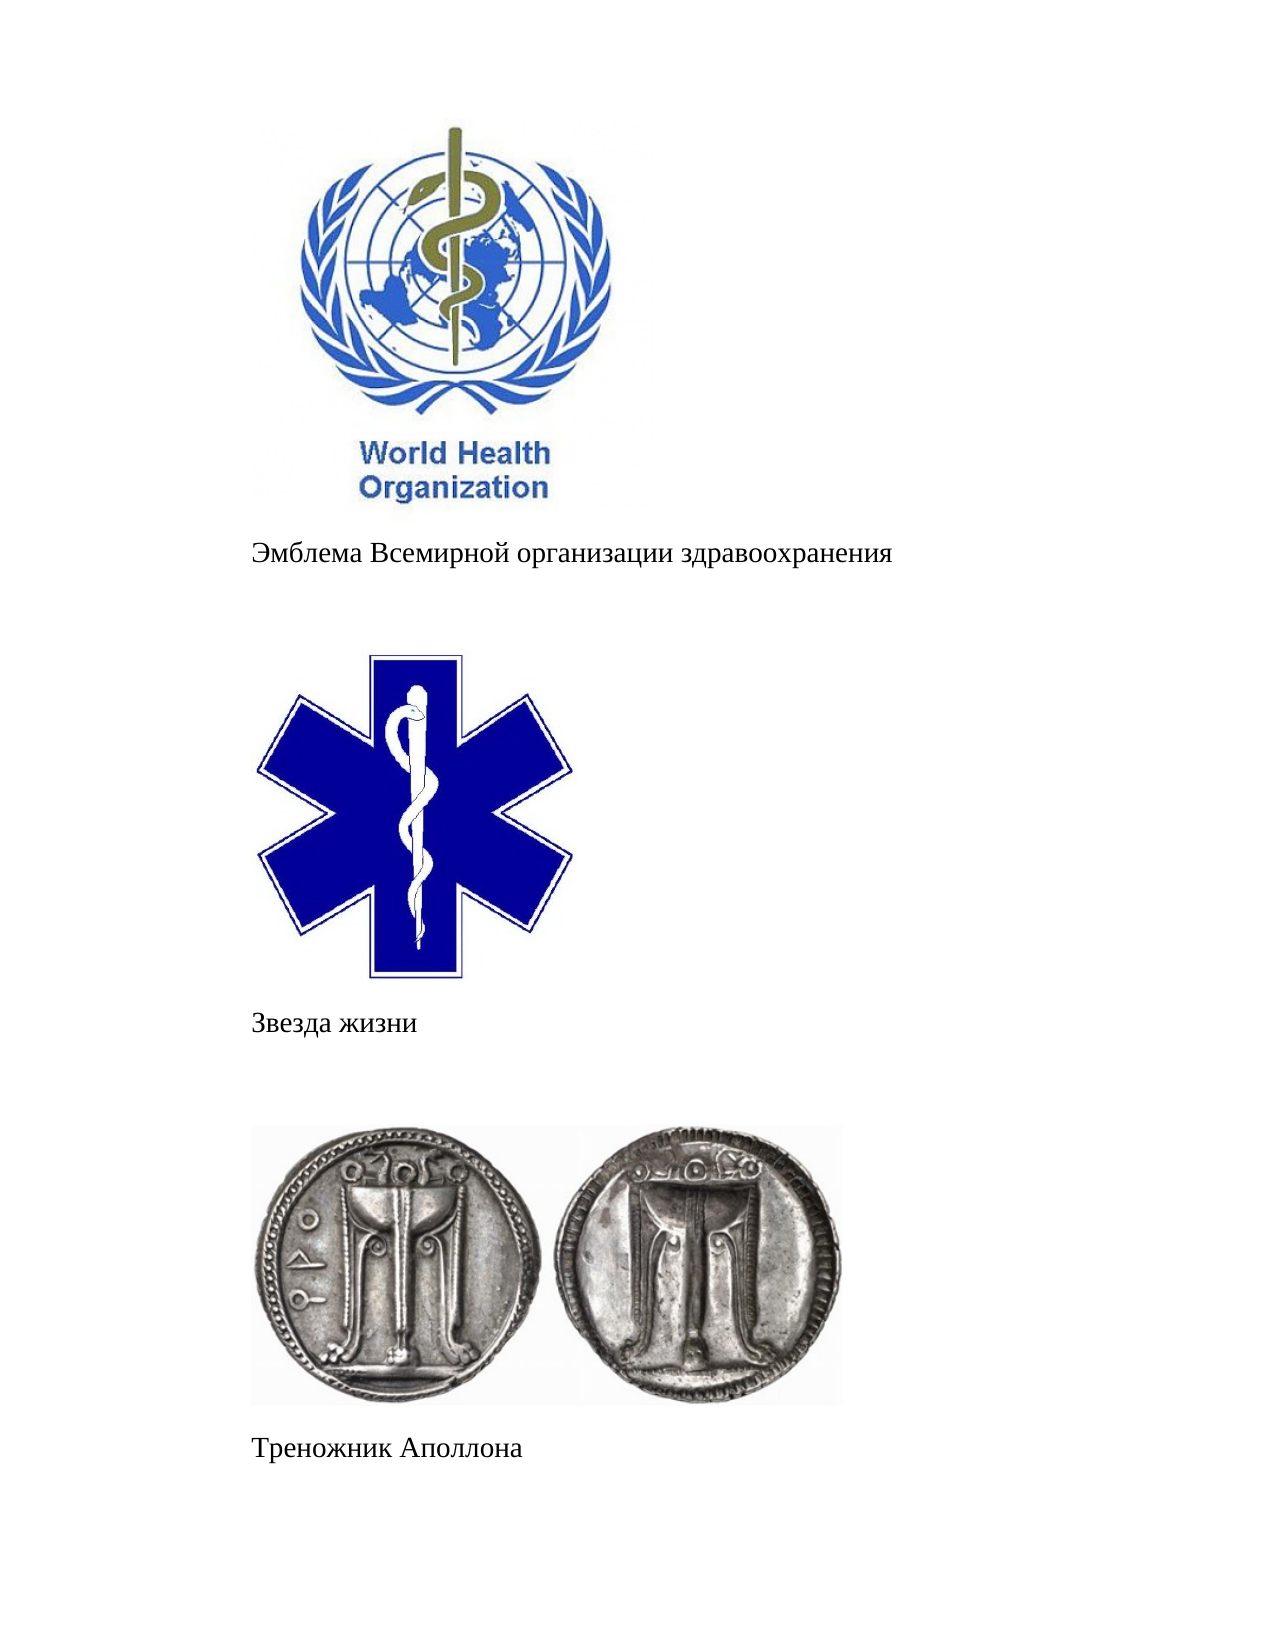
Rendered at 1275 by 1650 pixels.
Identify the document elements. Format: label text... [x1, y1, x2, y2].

text Эмблема Всемирной организации здравоохранения [177, 535, 1186, 569]
text Звезда жизни [177, 1005, 1186, 1039]
text Треножник Аполлона [177, 1430, 1186, 1464]
